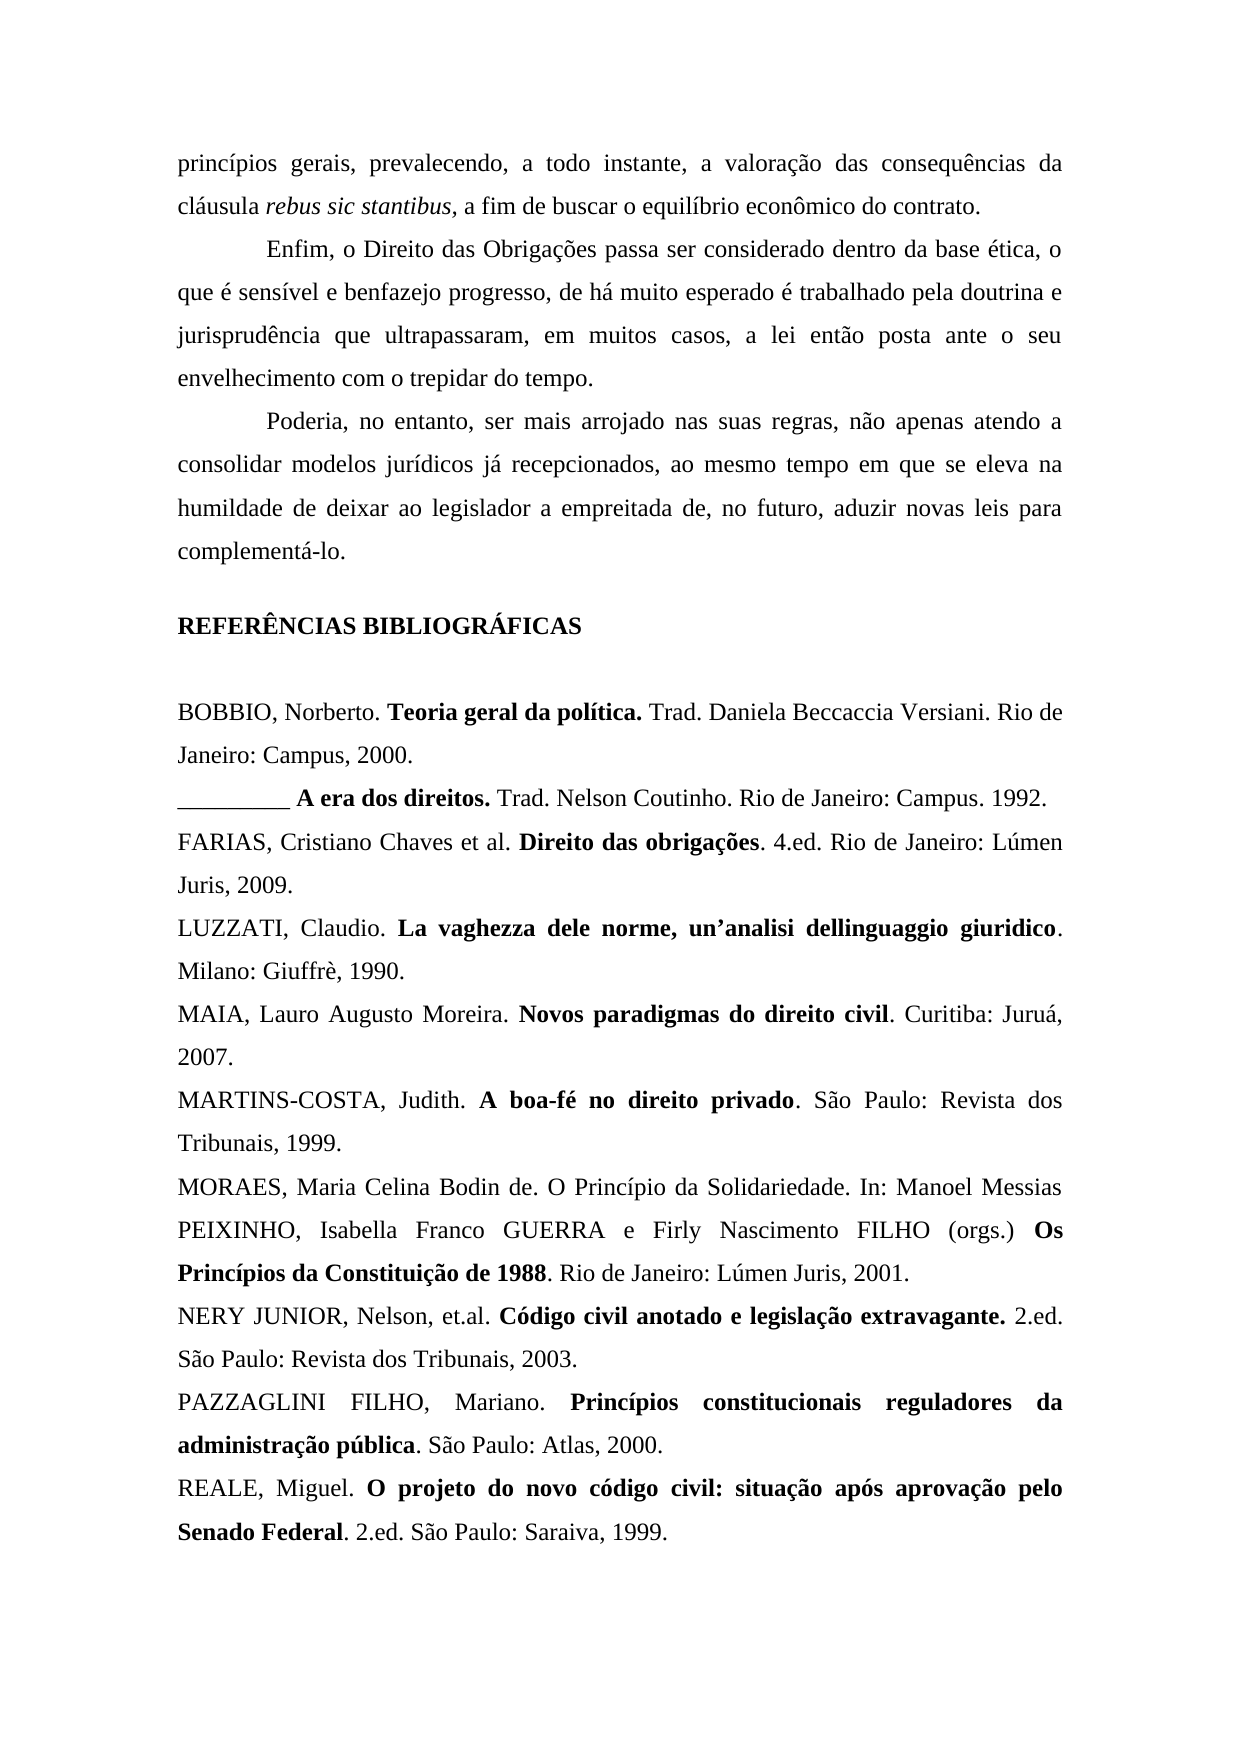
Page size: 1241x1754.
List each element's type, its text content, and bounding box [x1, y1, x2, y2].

title NERY JUNIOR, Nelson, et.al. Código civil anotado e legislação extravagante. 2.ed. São Paulo: Revista dos Tribunais, 2003. [177, 1301, 1063, 1373]
title PAZZAGLINI FILHO, Mariano. Princípios constitucionais reguladores da administração pública. São Paulo: Atlas, 2000. [177, 1387, 1063, 1459]
title Enfim, o Direito das Obrigações passa ser considerado dentro da base ética, o que é sensível e benfazejo progresso, de há muito esperado é trabalhado pela doutrina e jurisprudência que ultrapassaram, em muitos casos, a lei então posta ante o seu envelhecimento com o trepidar do tempo. [177, 234, 1063, 392]
title REALE, Miguel. O projeto do novo código civil: situação após aprovação pelo Senado Federal. 2.ed. São Paulo: Saraiva, 1999. [177, 1473, 1063, 1545]
title MAIA, Lauro Augusto Moreira. Novos paradigmas do direito civil. Curitiba: Juruá, 2007. [177, 999, 1063, 1071]
title _________ A era dos direitos. Trad. Nelson Coutinho. Rio de Janeiro: Campus. 1992. [177, 783, 1063, 812]
title BOBBIO, Norberto. Teoria geral da política. Trad. Daniela Beccaccia Versiani. Rio de Janeiro: Campus, 2000. [177, 697, 1063, 769]
title MARTINS-COSTA, Judith. A boa-fé no direito privado. São Paulo: Revista dos Tribunais, 1999. [177, 1085, 1063, 1157]
title FARIAS, Cristiano Chaves et al. Direito das obrigações. 4.ed. Rio de Janeiro: Lúmen Juris, 2009. [177, 827, 1063, 898]
title REFERÊNCIAS BIBLIOGRÁFICAS [177, 611, 1063, 640]
title LUZZATI, Claudio. La vaghezza dele norme, un’analisi dellinguaggio giuridico. Milano: Giuffrè, 1990. [177, 913, 1063, 985]
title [177, 148, 1063, 219]
title MORAES, Maria Celina Bodin de. O Princípio da Solidariedade. In: Manoel Messias PEIXINHO, Isabella Franco GUERRA e Firly Nascimento FILHO (orgs.) Os Princípios da Constituição de 1988. Rio de Janeiro: Lúmen Juris, 2001. [177, 1172, 1063, 1287]
title Poderia, no entanto, ser mais arrojado nas suas regras, não apenas atendo a consolidar modelos jurídicos já recepcionados, ao mesmo tempo em que se eleva na humildade de deixar ao legislador a empreitada de, no futuro, aduzir novas leis para complementá-lo. [177, 406, 1063, 564]
